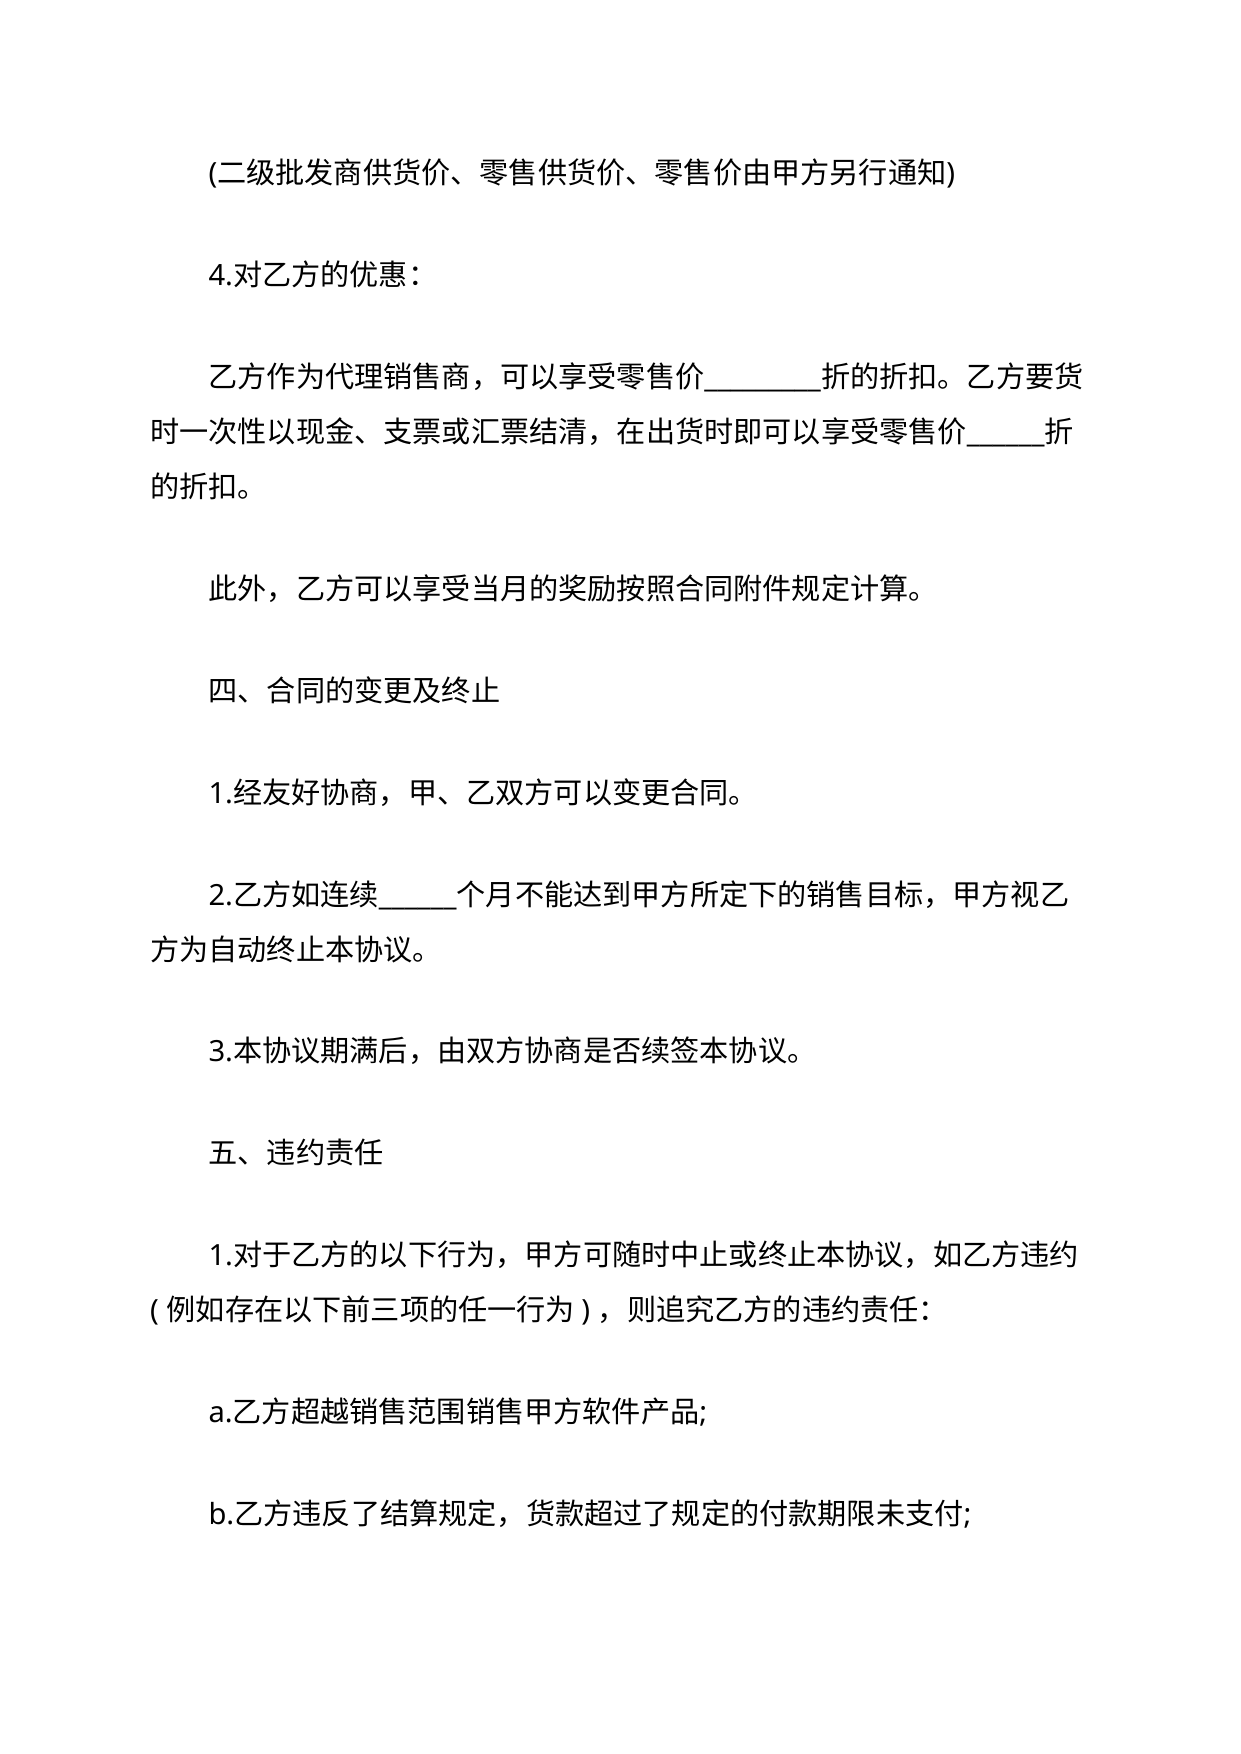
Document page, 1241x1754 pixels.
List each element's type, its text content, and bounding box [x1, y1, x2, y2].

text 四、合同的变更及终止 [150, 667, 1090, 710]
text (二级批发商供货价、零售供货价、零售价由甲方另行通知) [150, 150, 1090, 192]
text b.乙方违反了结算规定，货款超过了规定的付款期限未支付; [150, 1491, 1090, 1533]
text 2.乙方如连续______个月不能达到甲方所定下的销售目标，甲方视乙方为自动终止本协议。 [150, 871, 1090, 968]
text 1.对于乙方的以下行为，甲方可随时中止或终止本协议，如乙方违约 ( 例如存在以下前三项的任一行为 ) ，则追究乙方的违约责任： [150, 1232, 1090, 1329]
text 4.对乙方的优惠： [150, 252, 1090, 294]
text a.乙方超越销售范围销售甲方软件产品; [150, 1389, 1090, 1431]
text 乙方作为代理销售商，可以享受零售价_________折的折扣。乙方要货时一次性以现金、支票或汇票结清，在出货时即可以享受零售价______折的折扣。 [150, 354, 1090, 506]
text 五、违约责任 [150, 1130, 1090, 1172]
text 1.经友好协商，甲、乙双方可以变更合同。 [150, 769, 1090, 812]
text 3.本协议期满后，由双方协商是否续签本协议。 [150, 1028, 1090, 1070]
text 此外，乙方可以享受当月的奖励按照合同附件规定计算。 [150, 566, 1090, 608]
